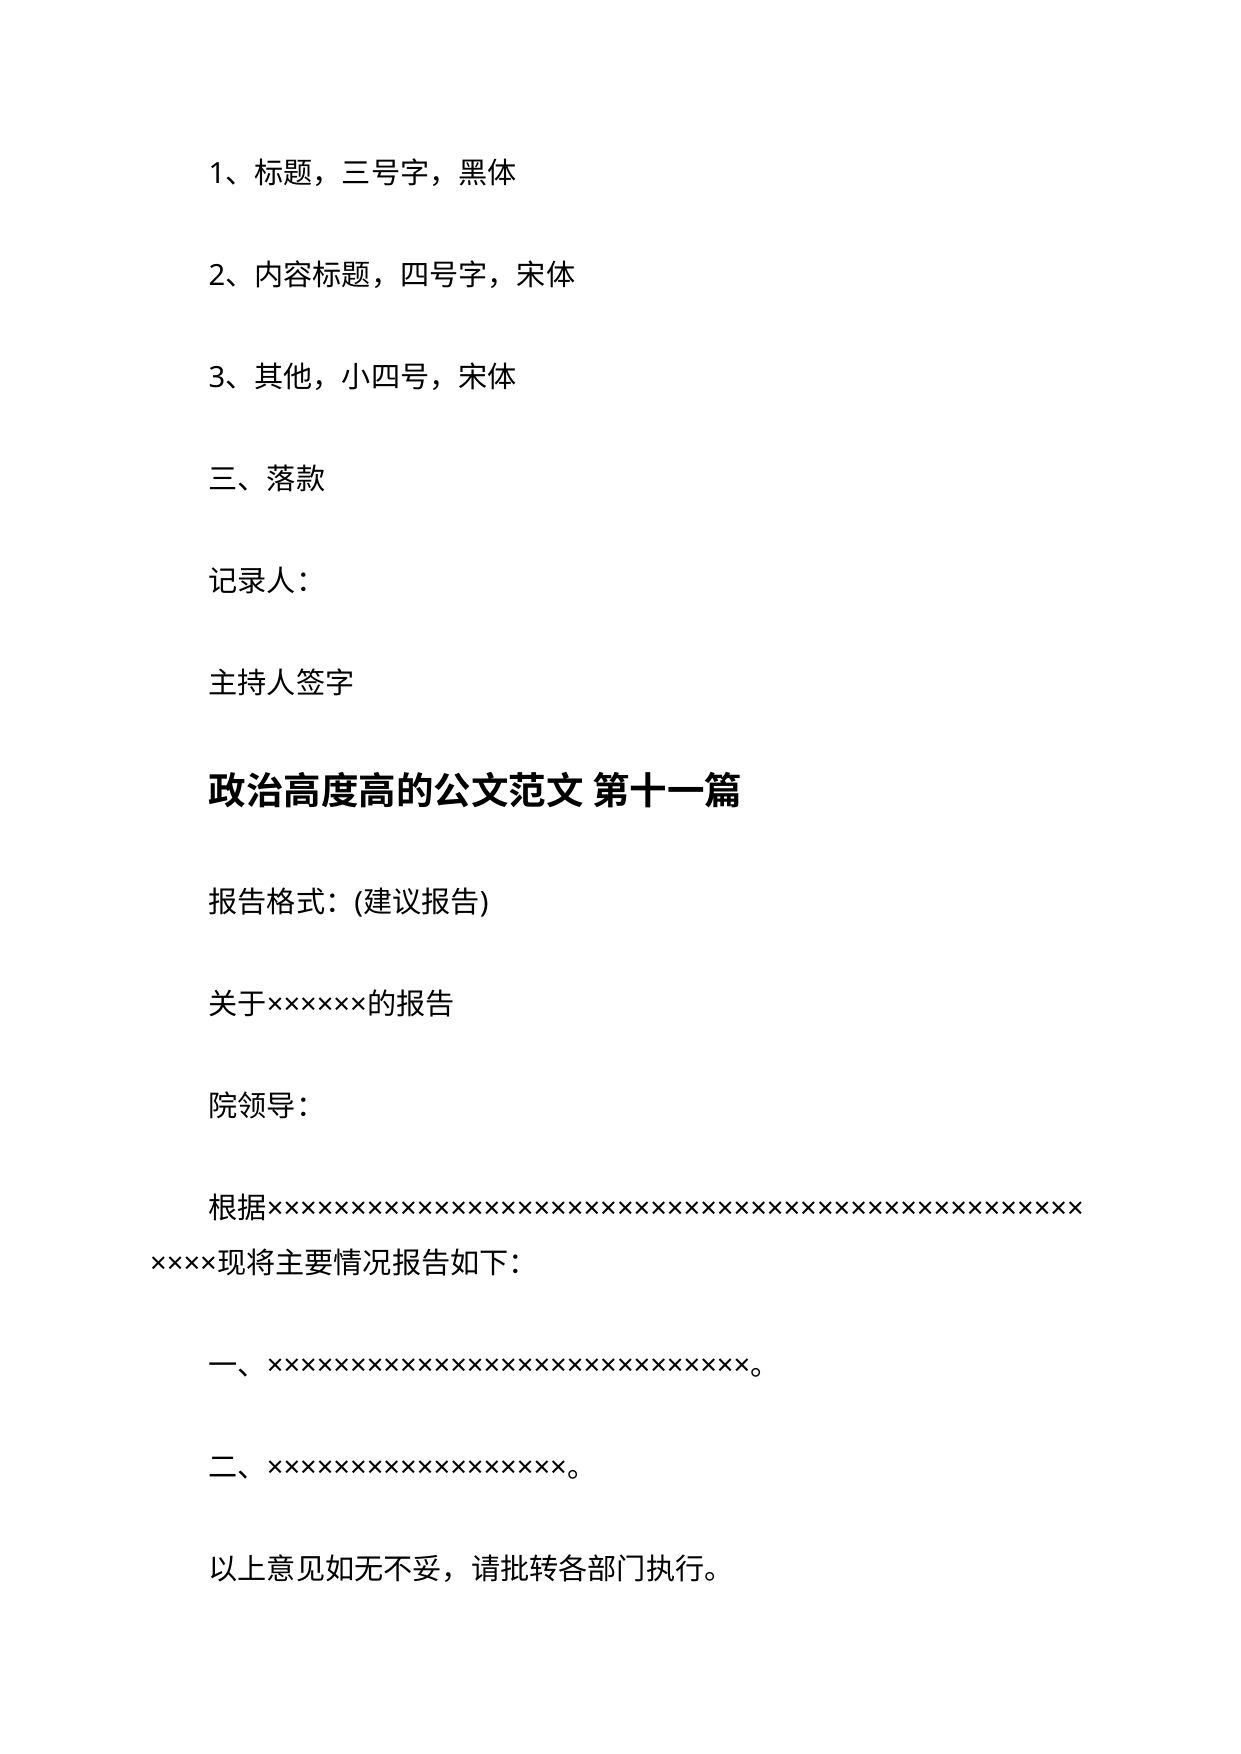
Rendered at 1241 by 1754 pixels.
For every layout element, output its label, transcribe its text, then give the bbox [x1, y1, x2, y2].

text 政治高度高的公文范文 第十一篇 [150, 761, 1090, 816]
text 记录人： [150, 558, 1090, 600]
text 报告格式：(建议报告) [150, 879, 1090, 921]
text 一、×××××××××××××××××××××××××××××。 [150, 1341, 1090, 1384]
text 关于××××××的报告 [150, 981, 1090, 1023]
text 根据×××××××××××××××××××××××××××××××××××××××××××××××××××××现将主要情况报告如下： [150, 1184, 1090, 1282]
text 主持人签字 [150, 659, 1090, 702]
text 三、落款 [150, 456, 1090, 498]
text 1、标题，三号字，黑体 [150, 150, 1090, 192]
text 院领导： [150, 1083, 1090, 1125]
text 3、其他，小四号，宋体 [150, 354, 1090, 396]
text 以上意见如无不妥，请批转各部门执行。 [150, 1545, 1090, 1588]
text 2、内容标题，四号字，宋体 [150, 252, 1090, 294]
text 二、××××××××××××××××××。 [150, 1443, 1090, 1486]
